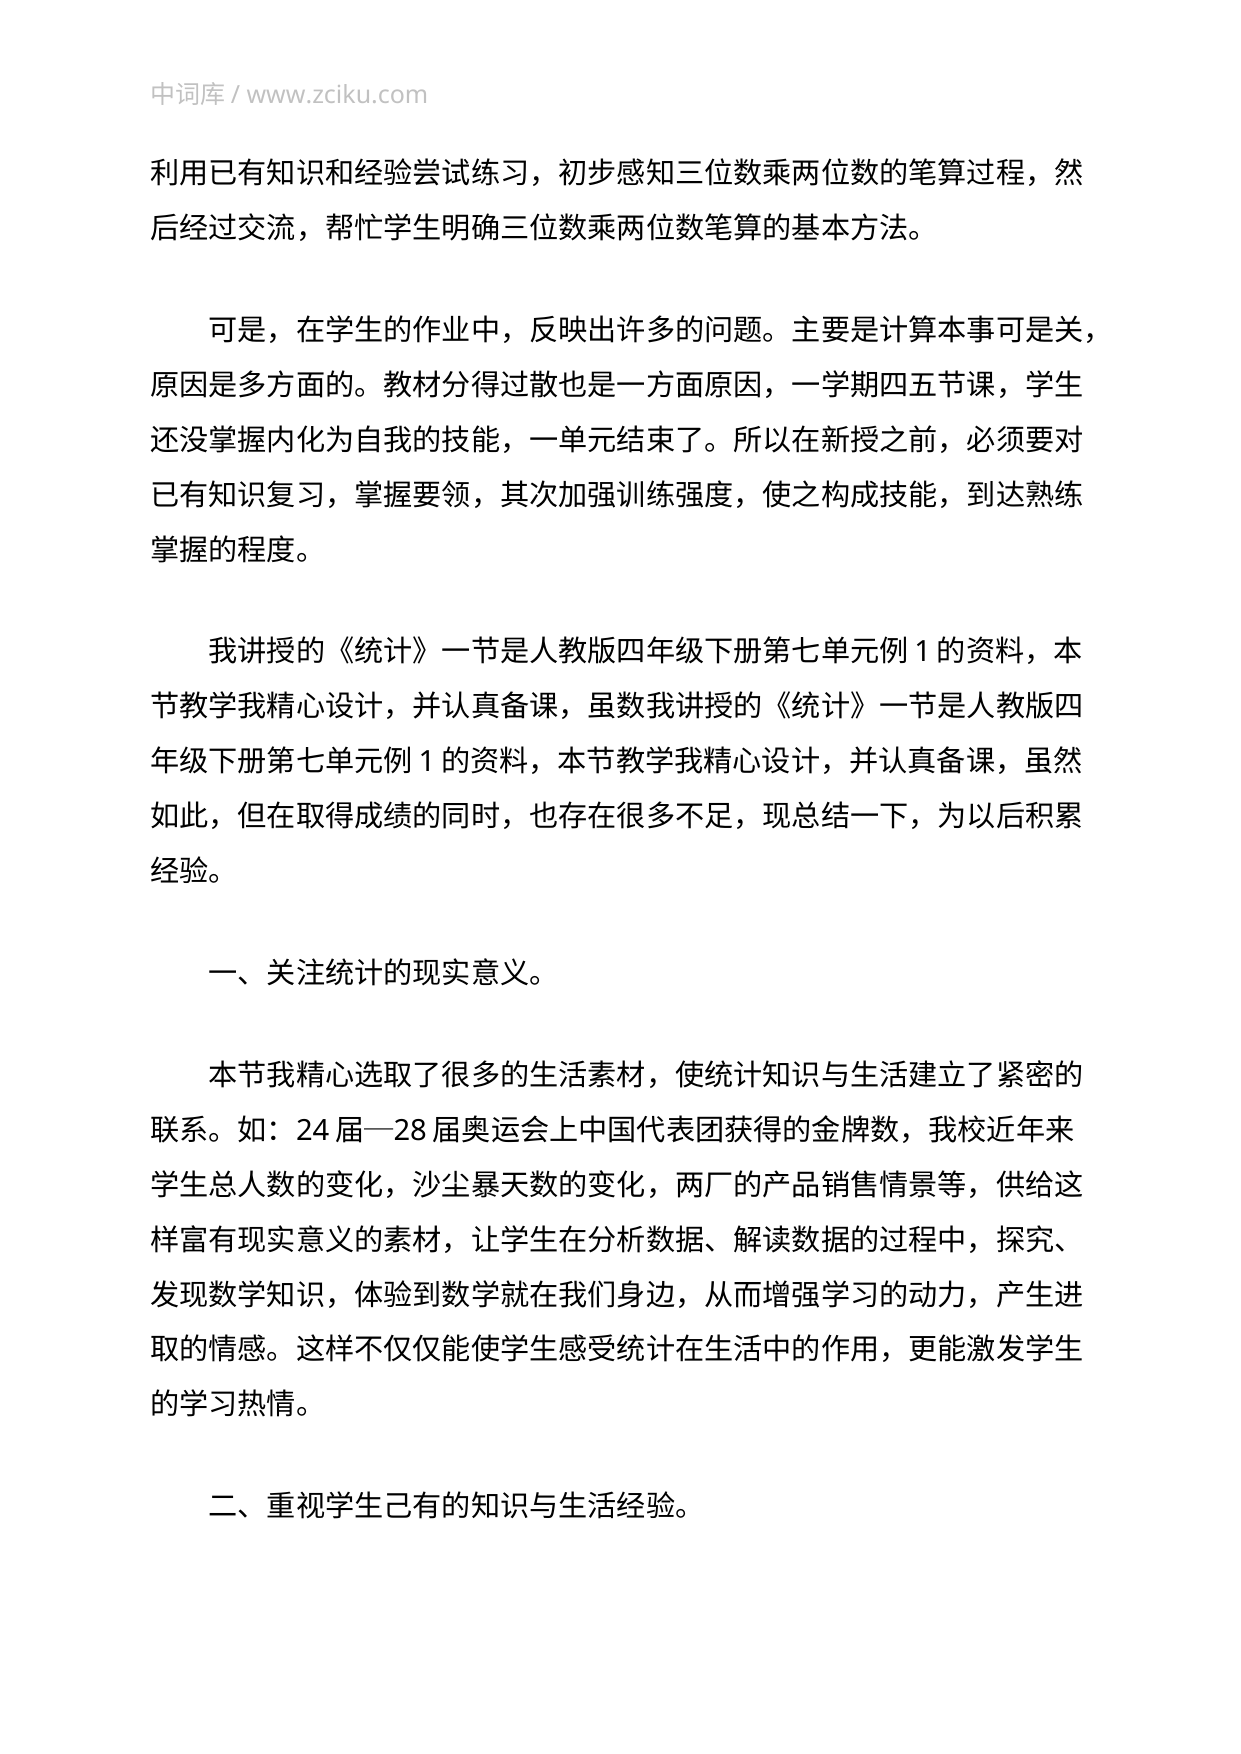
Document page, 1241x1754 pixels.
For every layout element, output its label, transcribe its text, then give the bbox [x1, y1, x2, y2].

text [150, 150, 1090, 247]
text 一、关注统计的现实意义。 [150, 949, 1090, 992]
text 二、重视学生己有的知识与生活经验。 [150, 1483, 1090, 1525]
text 本节我精心选取了很多的生活素材，使统计知识与生活建立了紧密的联系。如：24届─28届奥运会上中国代表团获得的金牌数，我校近年来学生总人数的变化，沙尘暴天数的变化，两厂的产品销售情景等，供给这样富有现实意义的素材，让学生在分析数据、解读数据的过程中，探究、发现数学知识，体验到数学就在我们身边，从而增强学习的动力，产生进取的情感。这样不仅仅能使学生感受统计在生活中的作用，更能激发学生的学习热情。 [150, 1051, 1090, 1423]
text 可是，在学生的作业中，反映出许多的问题。主要是计算本事可是关，原因是多方面的。教材分得过散也是一方面原因，一学期四五节课，学生还没掌握内化为自我的技能，一单元结束了。所以在新授之前，必须要对已有知识复习，掌握要领，其次加强训练强度，使之构成技能，到达熟练掌握的程度。 [150, 307, 1090, 568]
text 我讲授的《统计》一节是人教版四年级下册第七单元例1的资料，本节教学我精心设计，并认真备课，虽数我讲授的《统计》一节是人教版四年级下册第七单元例1的资料，本节教学我精心设计，并认真备课，虽然如此，但在取得成绩的同时，也存在很多不足，现总结一下，为以后积累经验。 [150, 628, 1090, 890]
